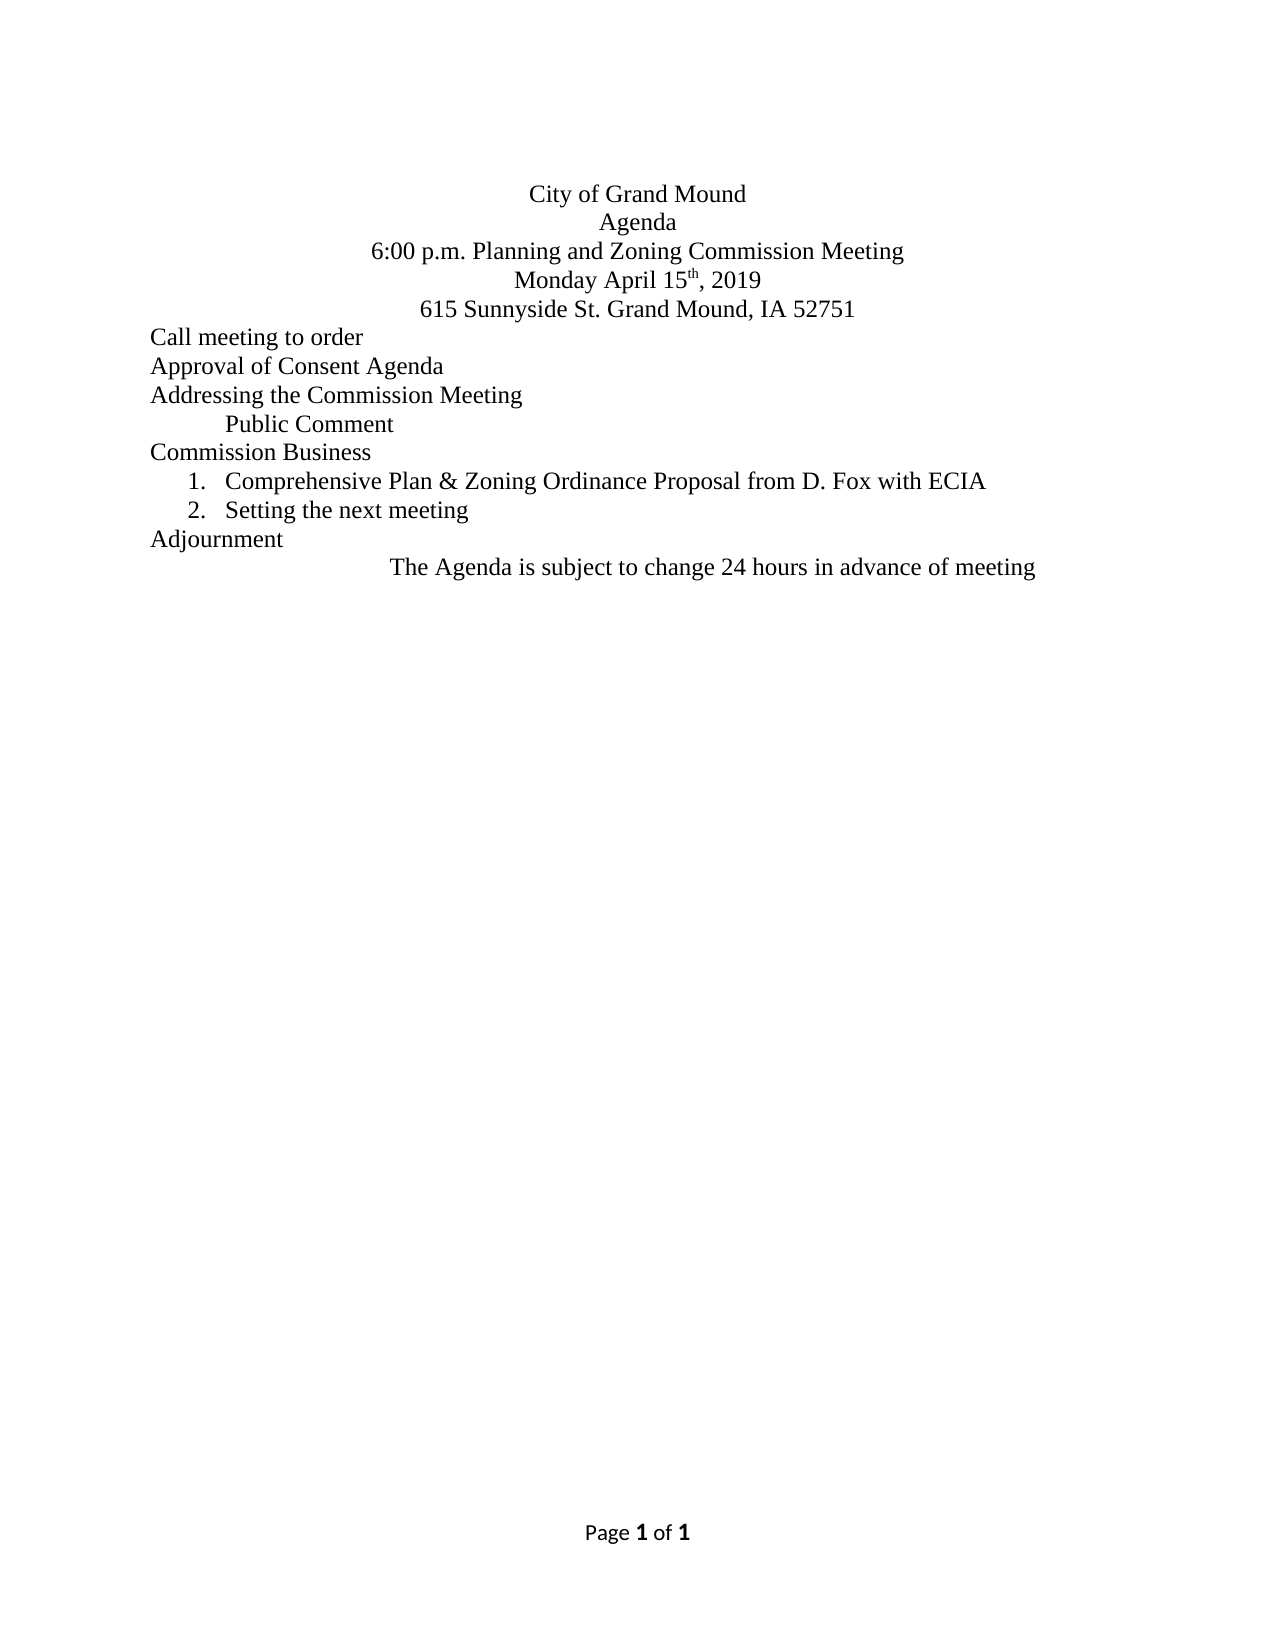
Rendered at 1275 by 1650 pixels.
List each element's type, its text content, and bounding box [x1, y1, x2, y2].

text The Agenda is subject to change 24 hours in advance of meeting [225, 552, 1125, 581]
list Setting the next meeting [187, 495, 1125, 524]
text Approval of Consent Agenda [150, 351, 1125, 380]
text Addressing the Commission Meeting [150, 380, 1125, 409]
text Public Comment [150, 409, 1125, 437]
text Commission Business [150, 437, 1125, 466]
text 615 Sunnyside St. Grand Mound, IA 52751 [150, 294, 1125, 322]
text Adjournment [150, 524, 1125, 552]
text 6:00 p.m. Planning and Zoning Commission Meeting [150, 236, 1125, 265]
text Agenda [150, 207, 1125, 236]
text Call meeting to order [150, 322, 1125, 351]
text Monday April 15th, 2019 [150, 265, 1125, 294]
list Comprehensive Plan & Zoning Ordinance Proposal from D. Fox with ECIA [187, 466, 1125, 495]
text City of Grand Mound [150, 179, 1125, 207]
